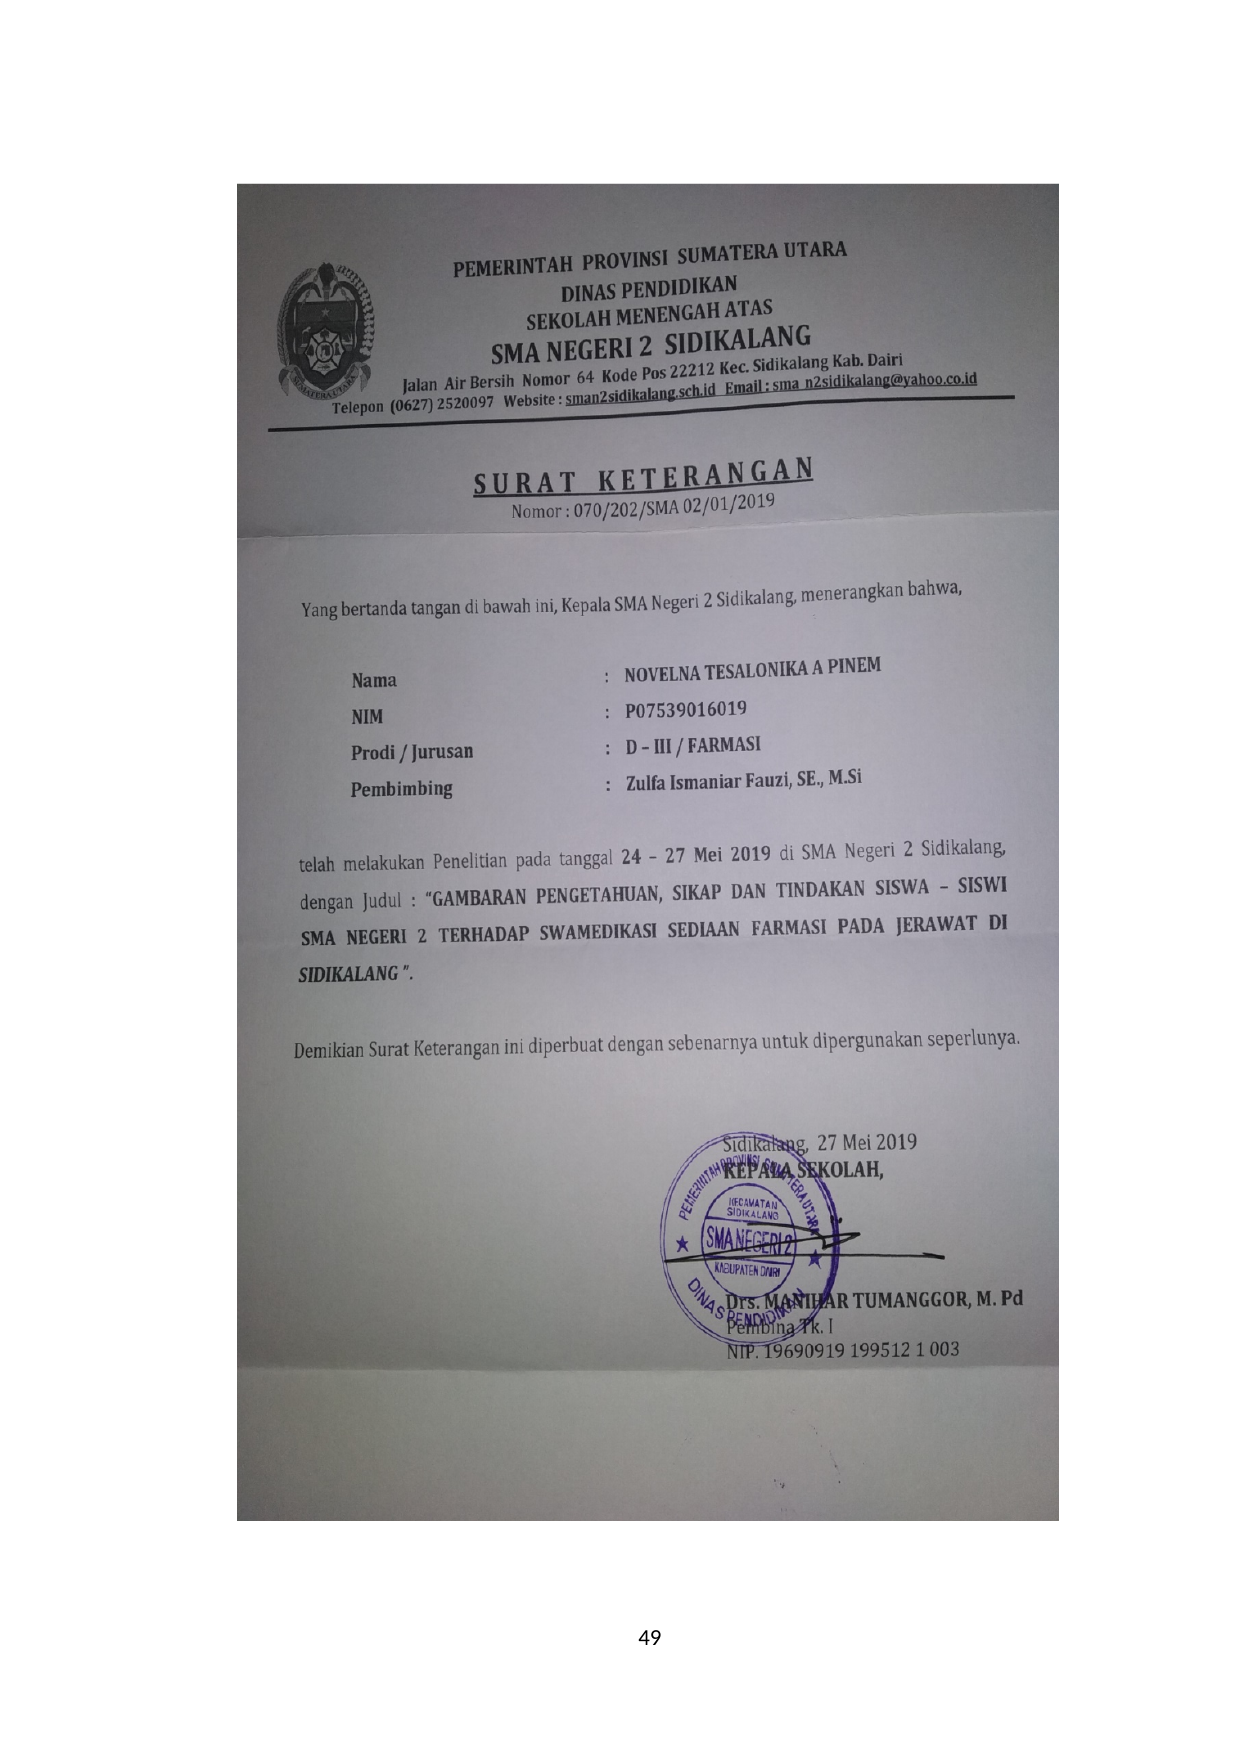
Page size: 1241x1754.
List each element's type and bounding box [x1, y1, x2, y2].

picture [238, 185, 1059, 1521]
